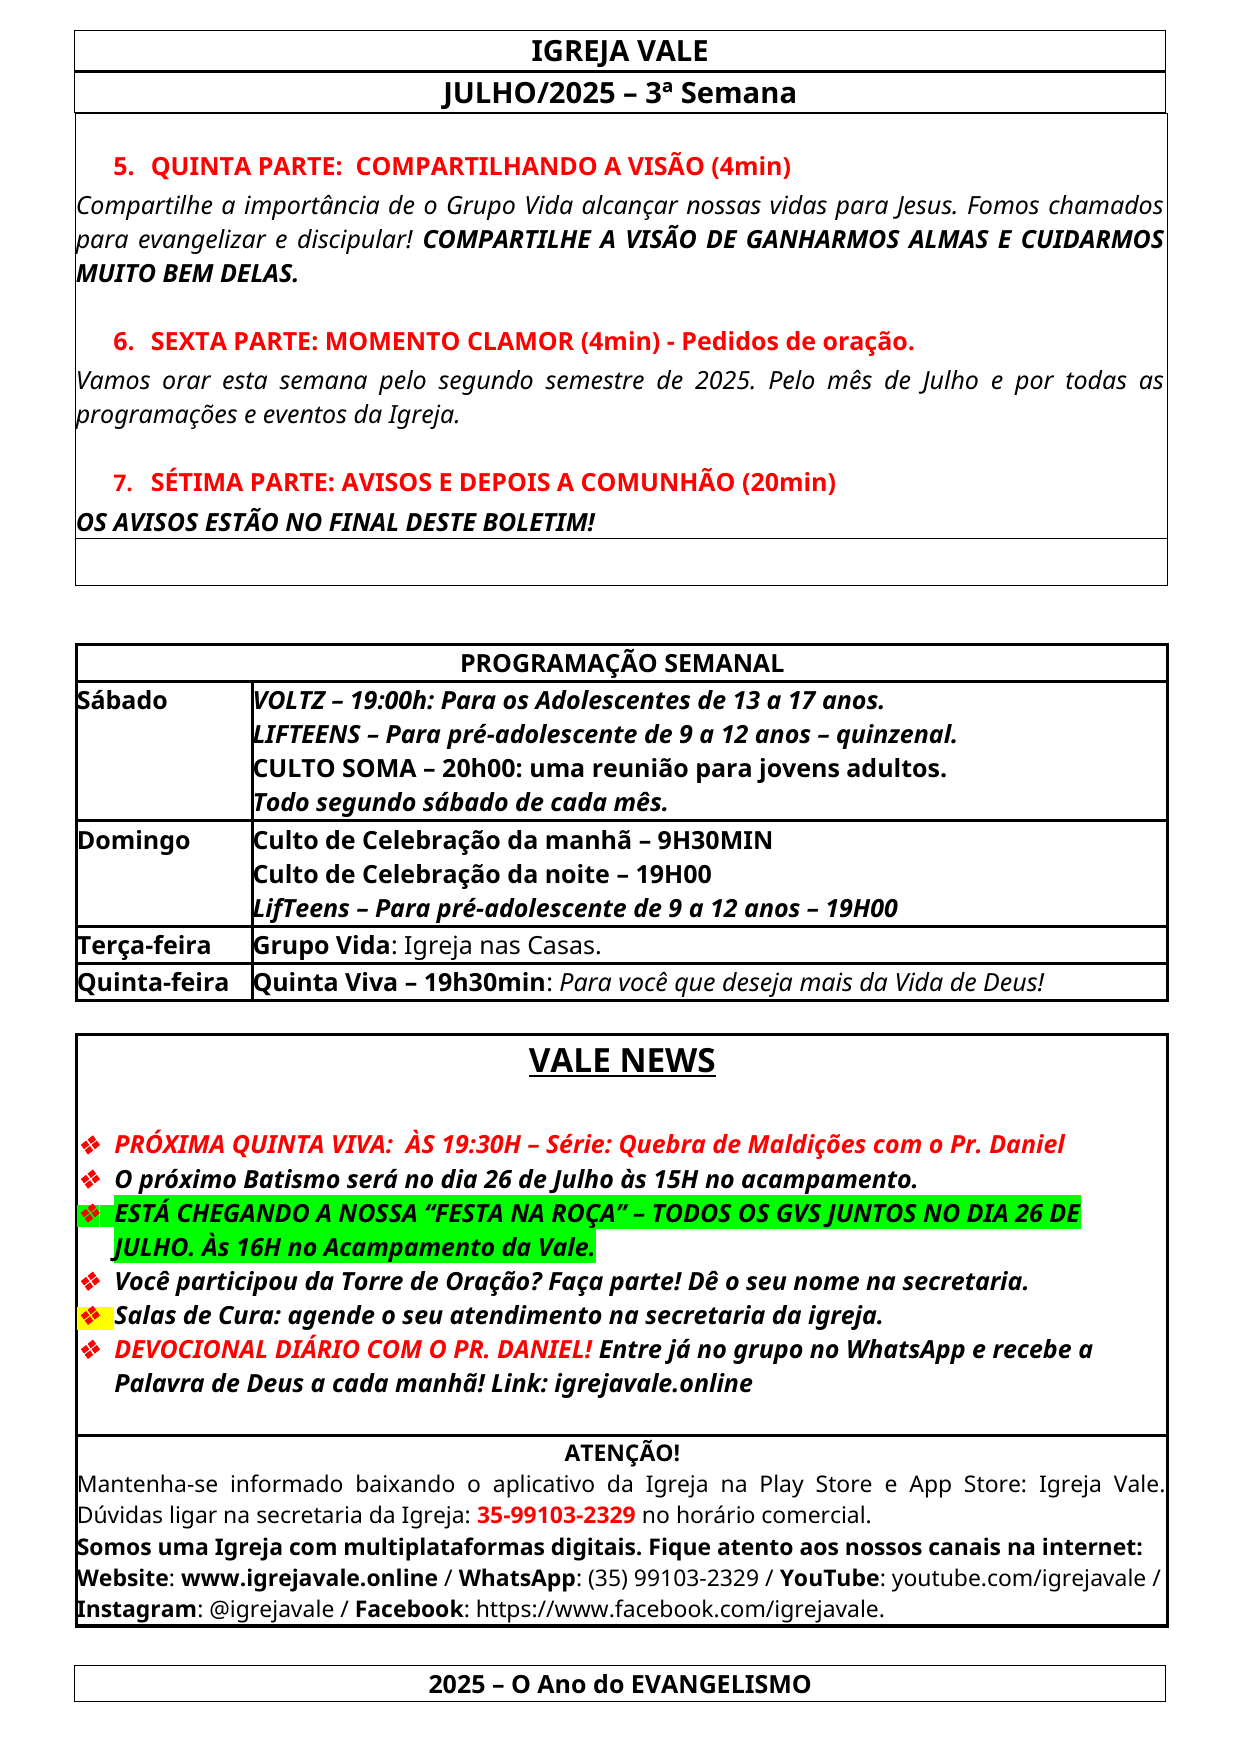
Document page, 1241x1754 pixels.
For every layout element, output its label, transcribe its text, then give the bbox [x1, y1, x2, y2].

table_cell Culto de Celebração da manhã – 9H30MIN Culto de Celebração da noite – 19H00 LifTeens – Para pré-adolescente de 9 a 12 anos – 19H00 [254, 822, 1166, 924]
table_cell [76, 539, 1167, 585]
table_cell Domingo [78, 822, 251, 924]
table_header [76, 114, 1167, 538]
table_cell Quinta-feira [78, 965, 251, 999]
table_cell VOLTZ – 19:00h: Para os Adolescentes de 13 a 17 anos. LIFTEENS – Para pré-adolescente de 9 a 12 anos – quinzenal. CULTO SOMA – 20h00: uma reunião para jovens adultos. Todo segundo sábado de cada mês. [254, 683, 1166, 819]
table_header VALE NEWS PRÓXIMA QUINTA VIVA: ÀS 19:30H – Série: Quebra de Maldições com o Pr. Daniel O próximo Batismo será no dia 26 de Julho às 15H no acampamento. ESTÁ CHEGANDO A NOSSA “FESTA NA ROÇA” – TODOS OS GVS JUNTOS NO DIA 26 DE JULHO. Às 16H no Acampamento da Vale. Você participou da Torre de Oração? Faça parte! Dê o seu nome na secretaria. Salas de Cura: agende o seu atendimento na secretaria da igreja. DEVOCIONAL DIÁRIO COM O PR. DANIEL! Entre já no grupo no WhatsApp e recebe a Palavra de Deus a cada manhã! Link: igrejavale.online [78, 1036, 1166, 1434]
table_cell Terça-feira [78, 928, 251, 962]
table_cell Grupo Vida: Igreja nas Casas. [254, 928, 1166, 962]
table_cell ATENÇÃO! Mantenha-se informado baixando o aplicativo da Igreja na Play Store e App Store: Igreja Vale. Dúvidas ligar na secretaria da Igreja: 35-99103-2329 no horário comercial. Somos uma Igreja com multiplataformas digitais. Fique atento aos nossos canais na internet: Website: www.igrejavale.online / WhatsApp: (35) 99103-2329 / YouTube: youtube.com/igrejavale / Instagram: @igrejavale / Facebook: https://www.facebook.com/igrejavale. [78, 1437, 1166, 1624]
table_header PROGRAMAÇÃO SEMANAL [78, 646, 1166, 680]
table_cell Quinta Viva – 19h30min: Para você que deseja mais da Vida de Deus! [254, 965, 1166, 999]
table_cell Sábado [78, 683, 251, 819]
